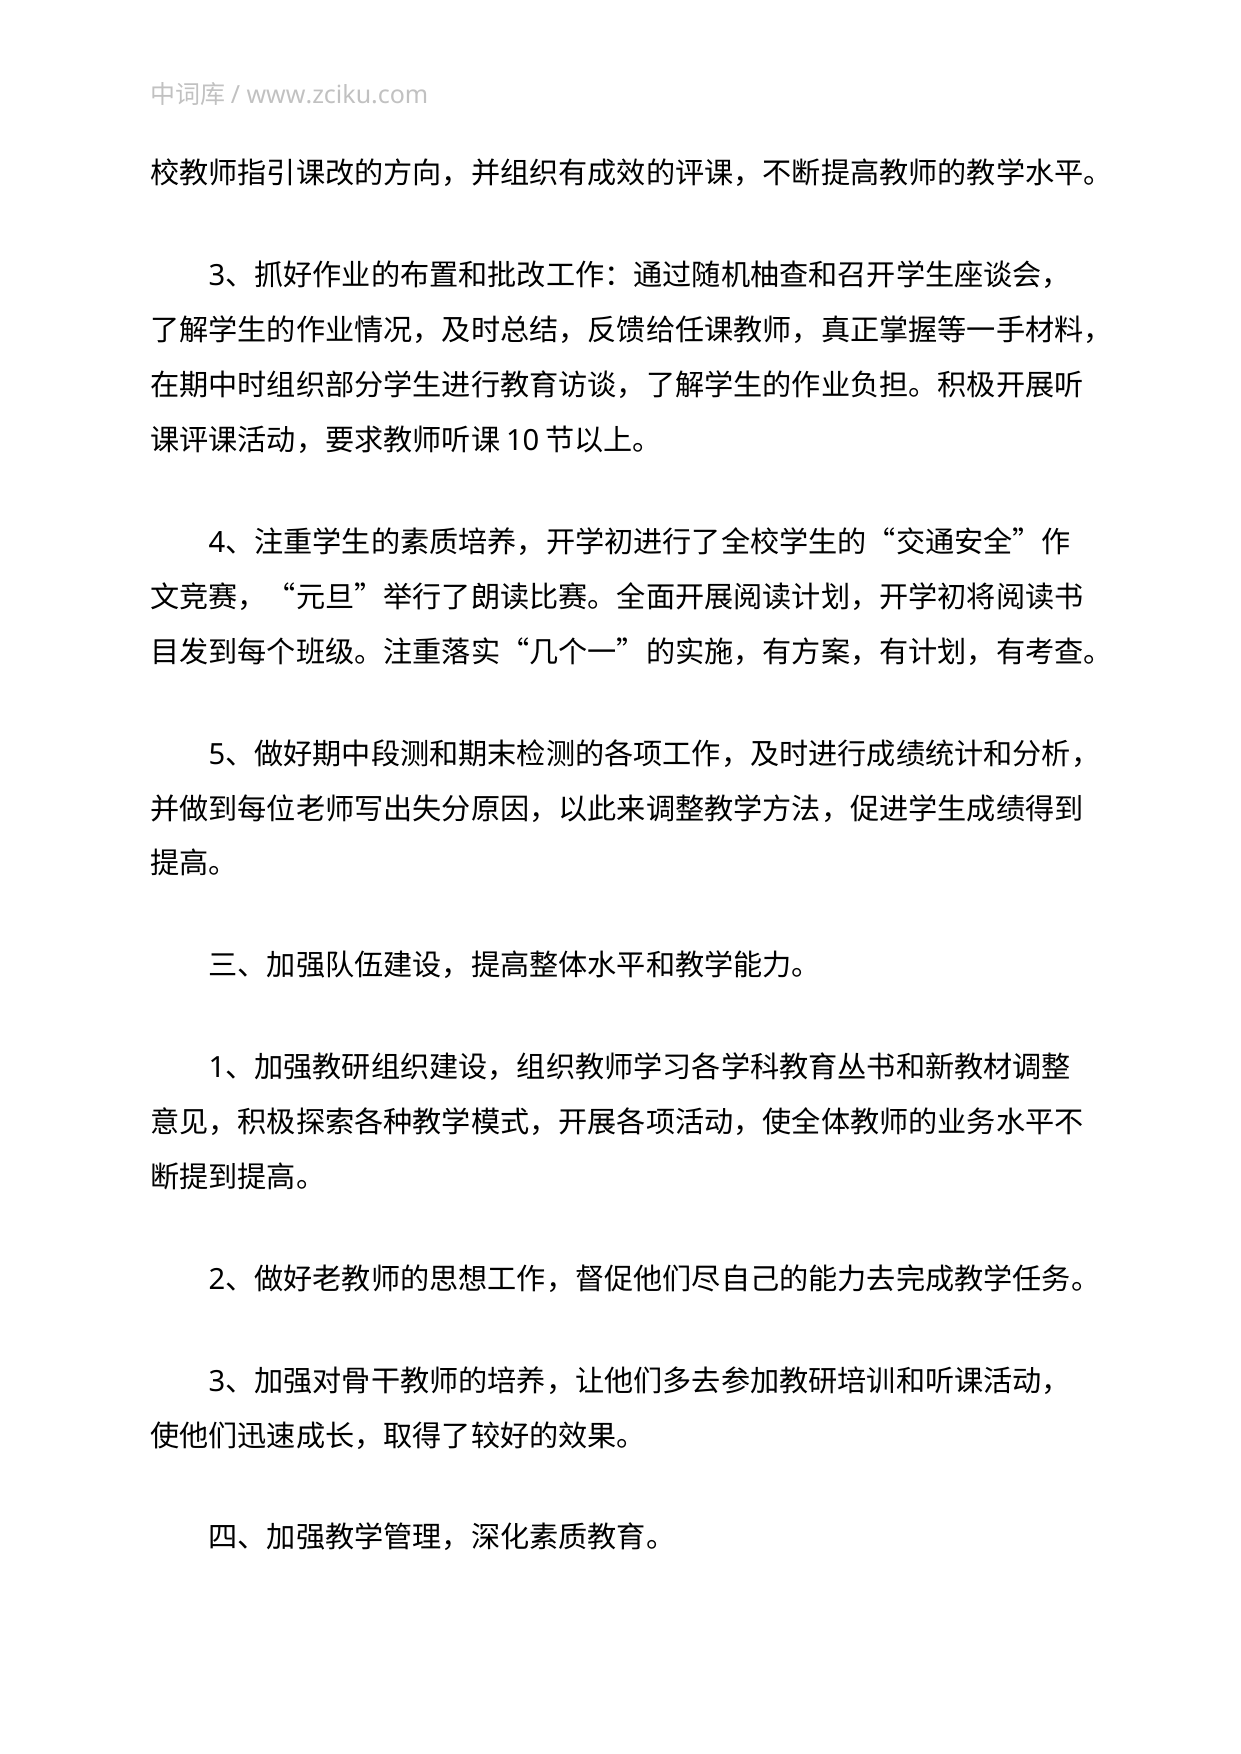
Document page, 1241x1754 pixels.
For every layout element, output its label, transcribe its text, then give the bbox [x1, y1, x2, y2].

text 3、加强对骨干教师的培养，让他们多去参加教研培训和听课活动，使他们迅速成长，取得了较好的效果。 [150, 1357, 1090, 1454]
text 5、做好期中段测和期末检测的各项工作，及时进行成绩统计和分析，并做到每位老师写出失分原因，以此来调整教学方法，促进学生成绩得到提高。 [150, 730, 1090, 882]
text 4、注重学生的素质培养，开学初进行了全校学生的“交通安全”作文竞赛，“元旦”举行了朗读比赛。全面开展阅读计划，开学初将阅读书目发到每个班级。注重落实“几个一”的实施，有方案，有计划，有考查。 [150, 518, 1090, 671]
text 三、加强队伍建设，提高整体水平和教学能力。 [150, 942, 1090, 984]
text 1、加强教研组织建设，组织教师学习各学科教育丛书和新教材调整意见，积极探索各种教学模式，开展各项活动，使全体教师的业务水平不断提到提高。 [150, 1044, 1090, 1196]
text 2、做好老教师的思想工作，督促他们尽自己的能力去完成教学任务。 [150, 1255, 1090, 1298]
text 3、抓好作业的布置和批改工作：通过随机柚查和召开学生座谈会，了解学生的作业情况，及时总结，反馈给任课教师，真正掌握等一手材料，在期中时组织部分学生进行教育访谈，了解学生的作业负担。积极开展听课评课活动，要求教师听课10节以上。 [150, 252, 1090, 459]
text 四、加强教学管理，深化素质教育。 [150, 1514, 1090, 1556]
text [150, 150, 1090, 192]
